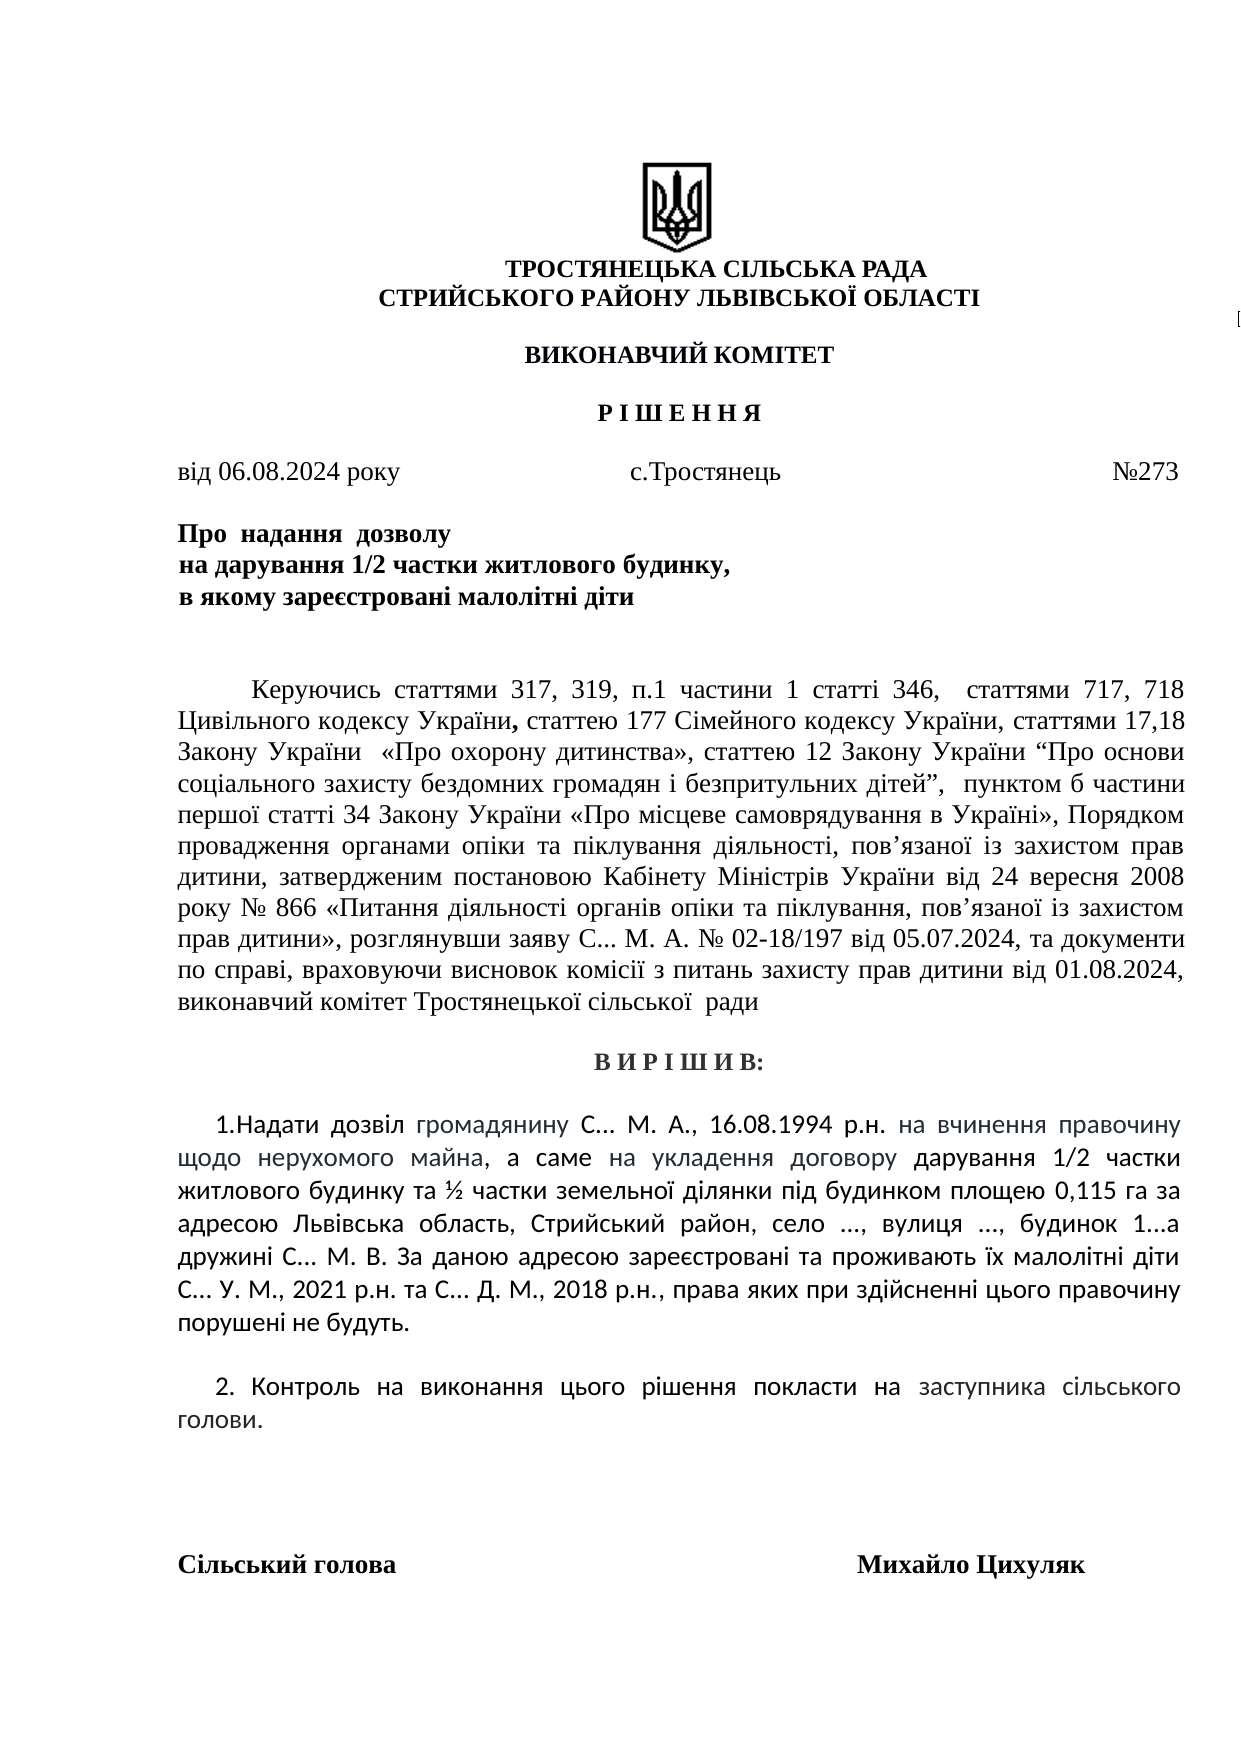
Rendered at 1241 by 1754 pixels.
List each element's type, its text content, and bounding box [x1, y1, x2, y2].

text ВИКОНАВЧИЙ КОМІТЕТ [177, 340, 1181, 369]
text від 06.08.2024 року с.Тростянець №273 [177, 455, 1181, 486]
text Сільський голова Михайло Цихуляк [177, 1548, 1181, 1580]
text Керуючись статтями 317, 319, п.1 частини 1 статті 346, статтями 717, 718 Цивільного кодексу України, статтею 177 Сімейного кодексу України, статтями 17,18 Закону України «Про охорону дитинства», статтею 12 Закону України “Про основи соціального захисту бездомних громадян і безпритульних дітей”, пунктом б частини першої статті 34 Закону України «Про місцеве самоврядування в Україні», Порядком провадження органами опіки та піклування діяльності, пов’язаної із захистом прав дитини, затвердженим постановою Кабінету Міністрів України від 24 вересня 2008 року № 866 «Питання діяльності органів опіки та піклування, пов’язаної із захистом прав дитини», розглянувши заяву С... М. А. № 02-18/197 від 05.07.2024, та документи по справі, враховуючи висновок комісії з питань захисту прав дитини від 01.08.2024, виконавчий комітет Тростянецької сільської ради [177, 673, 1186, 1016]
text СТРИЙСЬКОГО РАЙОНУ ЛЬВІВСЬКОЇ ОБЛАСТІ [177, 283, 1181, 311]
list Контроль на виконання цього рішення покласти на заступника сільського голови. [177, 1369, 1181, 1435]
text Про надання дозволу [177, 517, 1181, 549]
picture [641, 149, 718, 254]
list Надати дозвіл громадянину С... М. А., 16.08.1994 р.н. на вчинення правочину щодо нерухомого майна, а саме на укладення договору дарування 1/2 частки житлового будинку та ½ частки земельної ділянки під будинком площею 0,115 га за адресою Львівська область, Стрийський район, село ..., вулиця ..., будинок 1...а дружині С... М. В. За даною адресою зареєстровані та проживають їх малолітні діти С... У. М., 2021 р.н. та С... Д. М., 2018 р.н., права яких при здійсненні цього правочину порушені не будуть. [177, 1107, 1181, 1338]
text в якому зареєстровані малолітні діти [158, 580, 1181, 611]
text ТРОСТЯНЕЦЬКА СІЛЬСЬКА РАДА [177, 254, 1181, 283]
text Р І Ш Е Н Н Я [177, 398, 1181, 426]
text В И Р І Ш И В: [177, 1047, 1181, 1076]
text на дарування 1/2 частки житлового будинку, [158, 549, 1181, 580]
